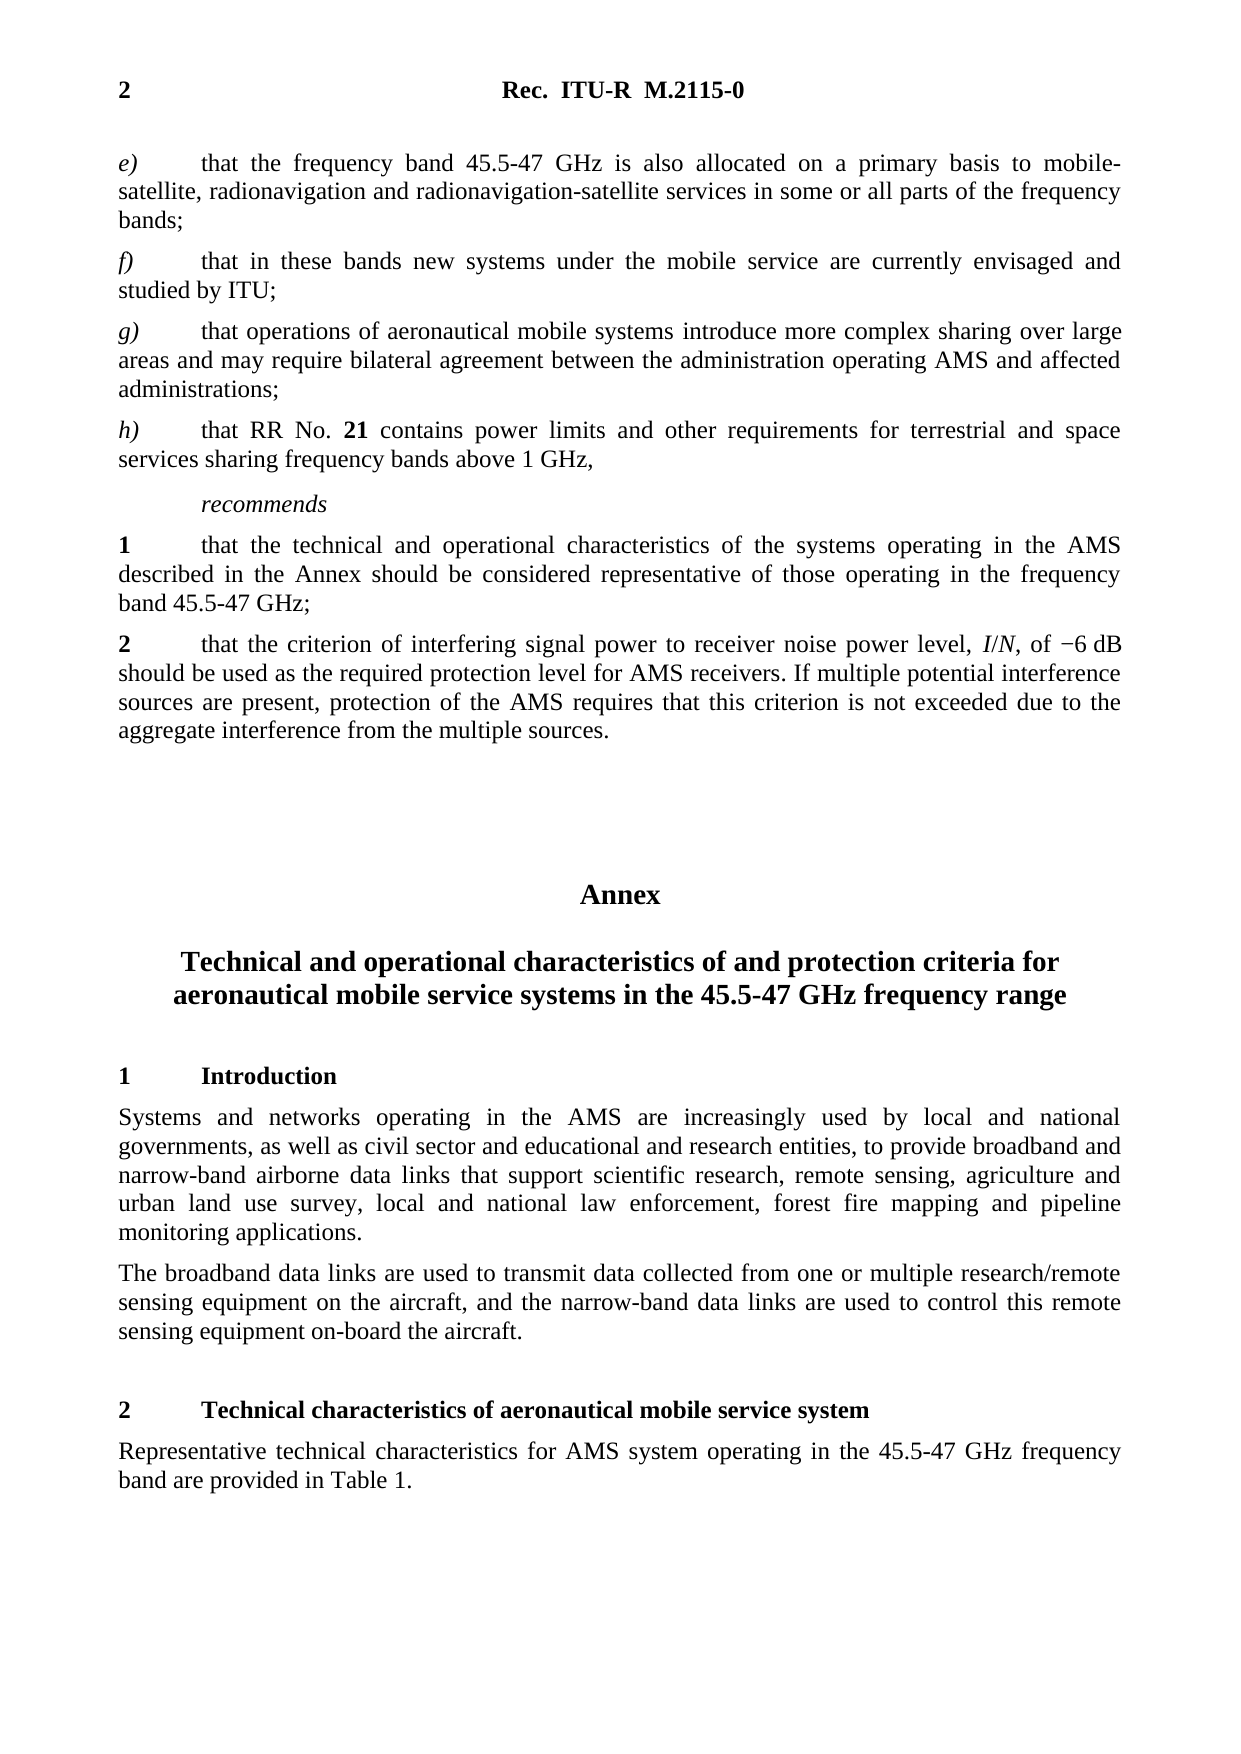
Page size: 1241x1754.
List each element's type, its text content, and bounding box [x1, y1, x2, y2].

text Systems and networks operating in the AMS are increasingly used by local and national governments, as well as civil sector and educational and research entities, to provide broadband and narrow-band airborne data links that support scientific research, remote sensing, agriculture and urban land use survey, local and national law enforcement, forest fire mapping and pipeline monitoring applications. [118, 1102, 1122, 1246]
title Annex Technical and operational characteristics of and protection criteria for aeronautical mobile service systems in the 45.5-47 GHz frequency range [118, 877, 1122, 1011]
text 2 that the criterion of interfering signal power to receiver noise power level, I/N, of −6 dB should be used as the required protection level for AMS receivers. If multiple potential interference sources are present, protection of the AMS requires that this criterion is not exceeded due to the aggregate interference from the multiple sources. [118, 629, 1122, 744]
text h) that RR No. 21 contains power limits and other requirements for terrestrial and space services sharing frequency bands above 1 GHz, [118, 415, 1122, 473]
text recommends [201, 489, 1122, 518]
subtitle 1 Introduction [118, 1061, 1122, 1090]
text 1 that the technical and operational characteristics of the systems operating in the AMS described in the Annex should be considered representative of those operating in the frequency band 45.5-47 GHz; [118, 531, 1122, 617]
text Representative technical characteristics for AMS system operating in the 45.5-47 GHz frequency band are provided in Table 1. [118, 1436, 1122, 1493]
text f) that in these bands new systems under the mobile service are currently envisaged and studied by ITU; [118, 246, 1122, 304]
text e) that the frequency band 45.5-47 GHz is also allocated on a primary basis to mobile-satellite, radionavigation and radionavigation-satellite services in some or all parts of the frequency bands; [118, 148, 1122, 234]
text g) that operations of aeronautical mobile systems introduce more complex sharing over large areas and may require bilateral agreement between the administration operating AMS and affected administrations; [118, 316, 1122, 403]
text The broadband data links are used to transmit data collected from one or multiple research/remote sensing equipment on the aircraft, and the narrow-band data links are used to control this remote sensing equipment on-board the aircraft. [118, 1258, 1122, 1345]
subtitle 2 Technical characteristics of aeronautical mobile service system [118, 1395, 1122, 1423]
